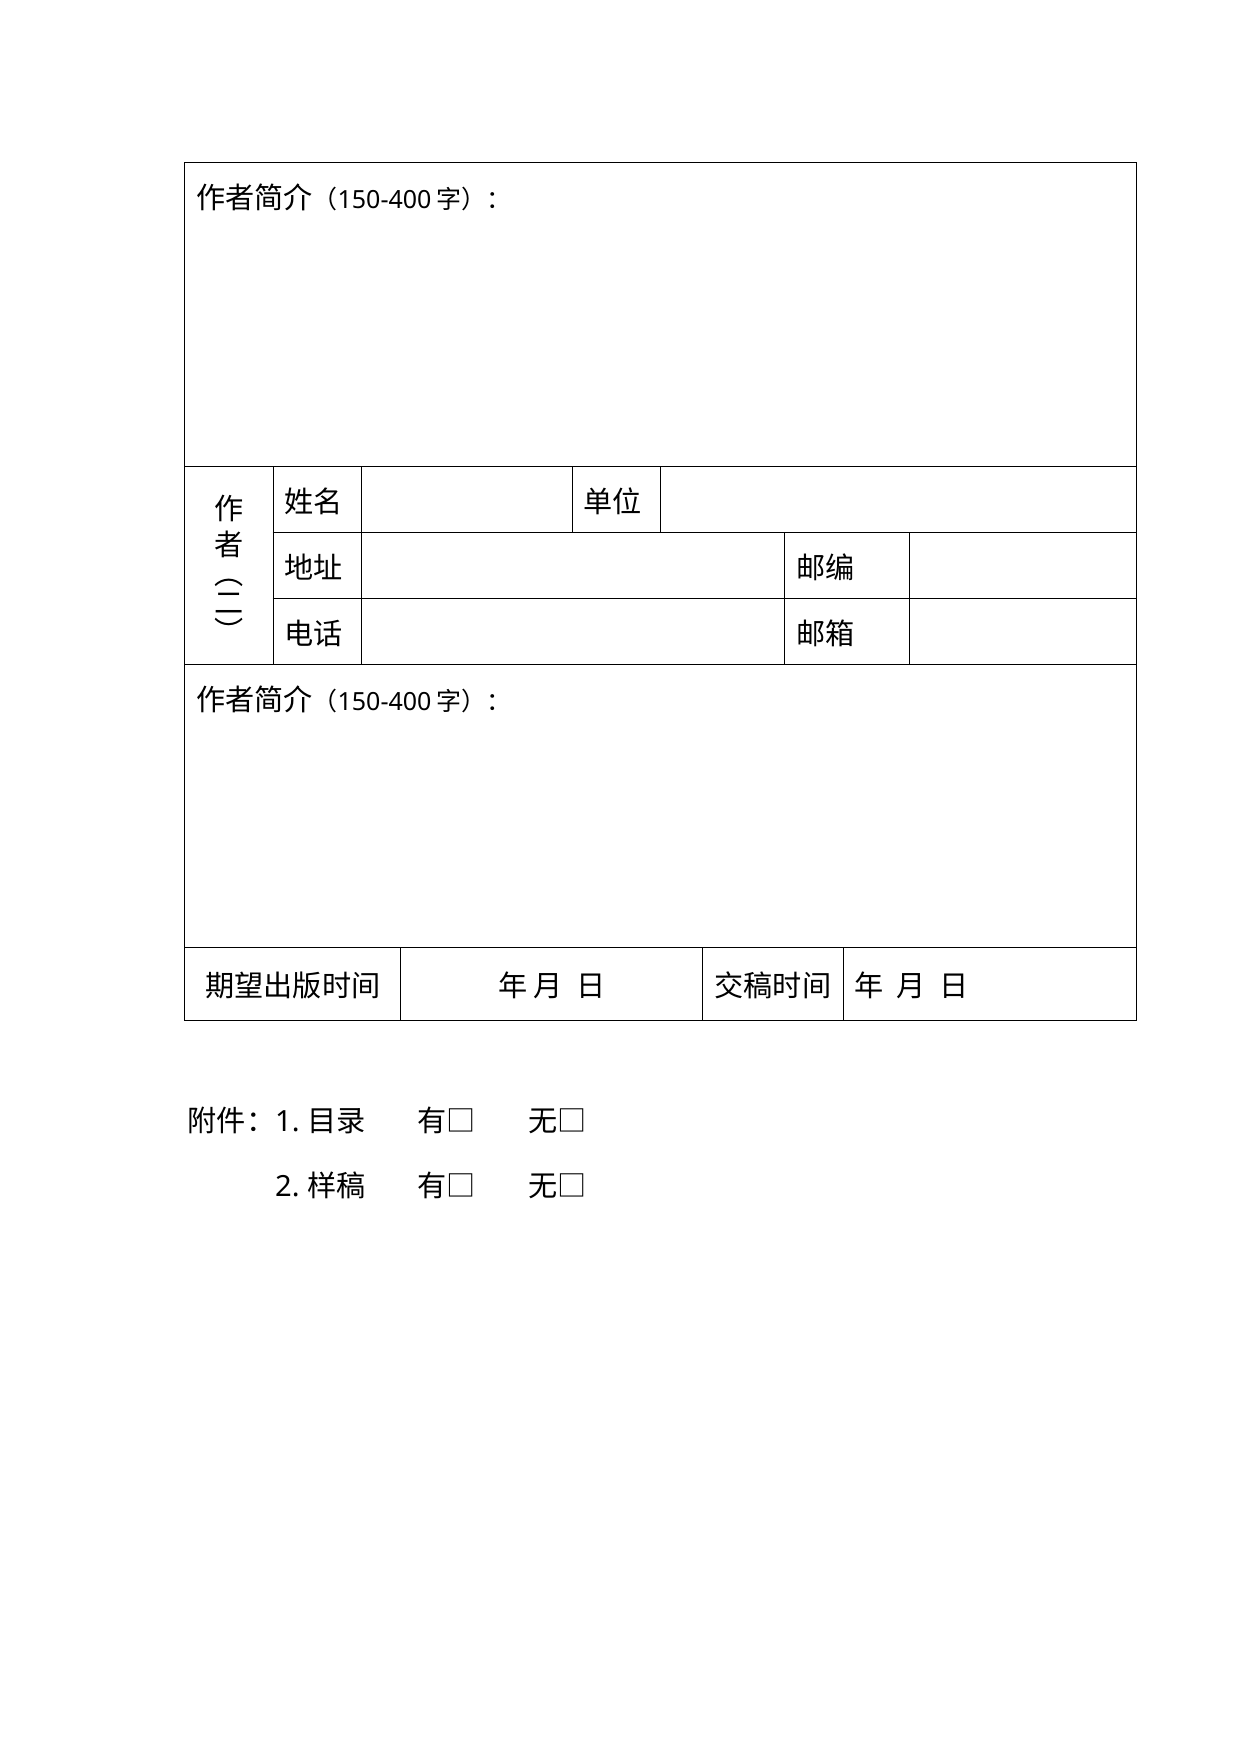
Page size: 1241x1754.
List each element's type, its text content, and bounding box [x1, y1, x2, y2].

table_cell 单位 [573, 467, 660, 532]
text 2. 样稿 有□ 无□ [187, 1151, 1053, 1216]
table_cell 邮编 [785, 533, 909, 598]
table_cell [362, 533, 784, 598]
table_cell 作者简介（150-400字）： [185, 163, 1136, 466]
table_cell 姓名 [274, 467, 361, 532]
table_cell 电话 [274, 599, 361, 664]
table_cell [661, 467, 1136, 532]
table_cell [910, 533, 1136, 598]
table_cell 作者简介（150-400字）： [185, 665, 1136, 947]
table_cell 邮箱 [785, 599, 909, 664]
text 附件：1. 目录 有□ 无□ [187, 1086, 1053, 1151]
table_cell 地址 [274, 533, 361, 598]
table_cell 年 月 日 [401, 948, 702, 1020]
table_cell [910, 599, 1136, 664]
table_cell [362, 467, 572, 532]
table_cell 期望出版时间 [185, 948, 400, 1020]
table_cell 交稿时间 [703, 948, 843, 1020]
table_cell 年 月 日 [844, 948, 1136, 1020]
table_cell [362, 599, 784, 664]
table_cell 作 者（二） [185, 467, 273, 664]
